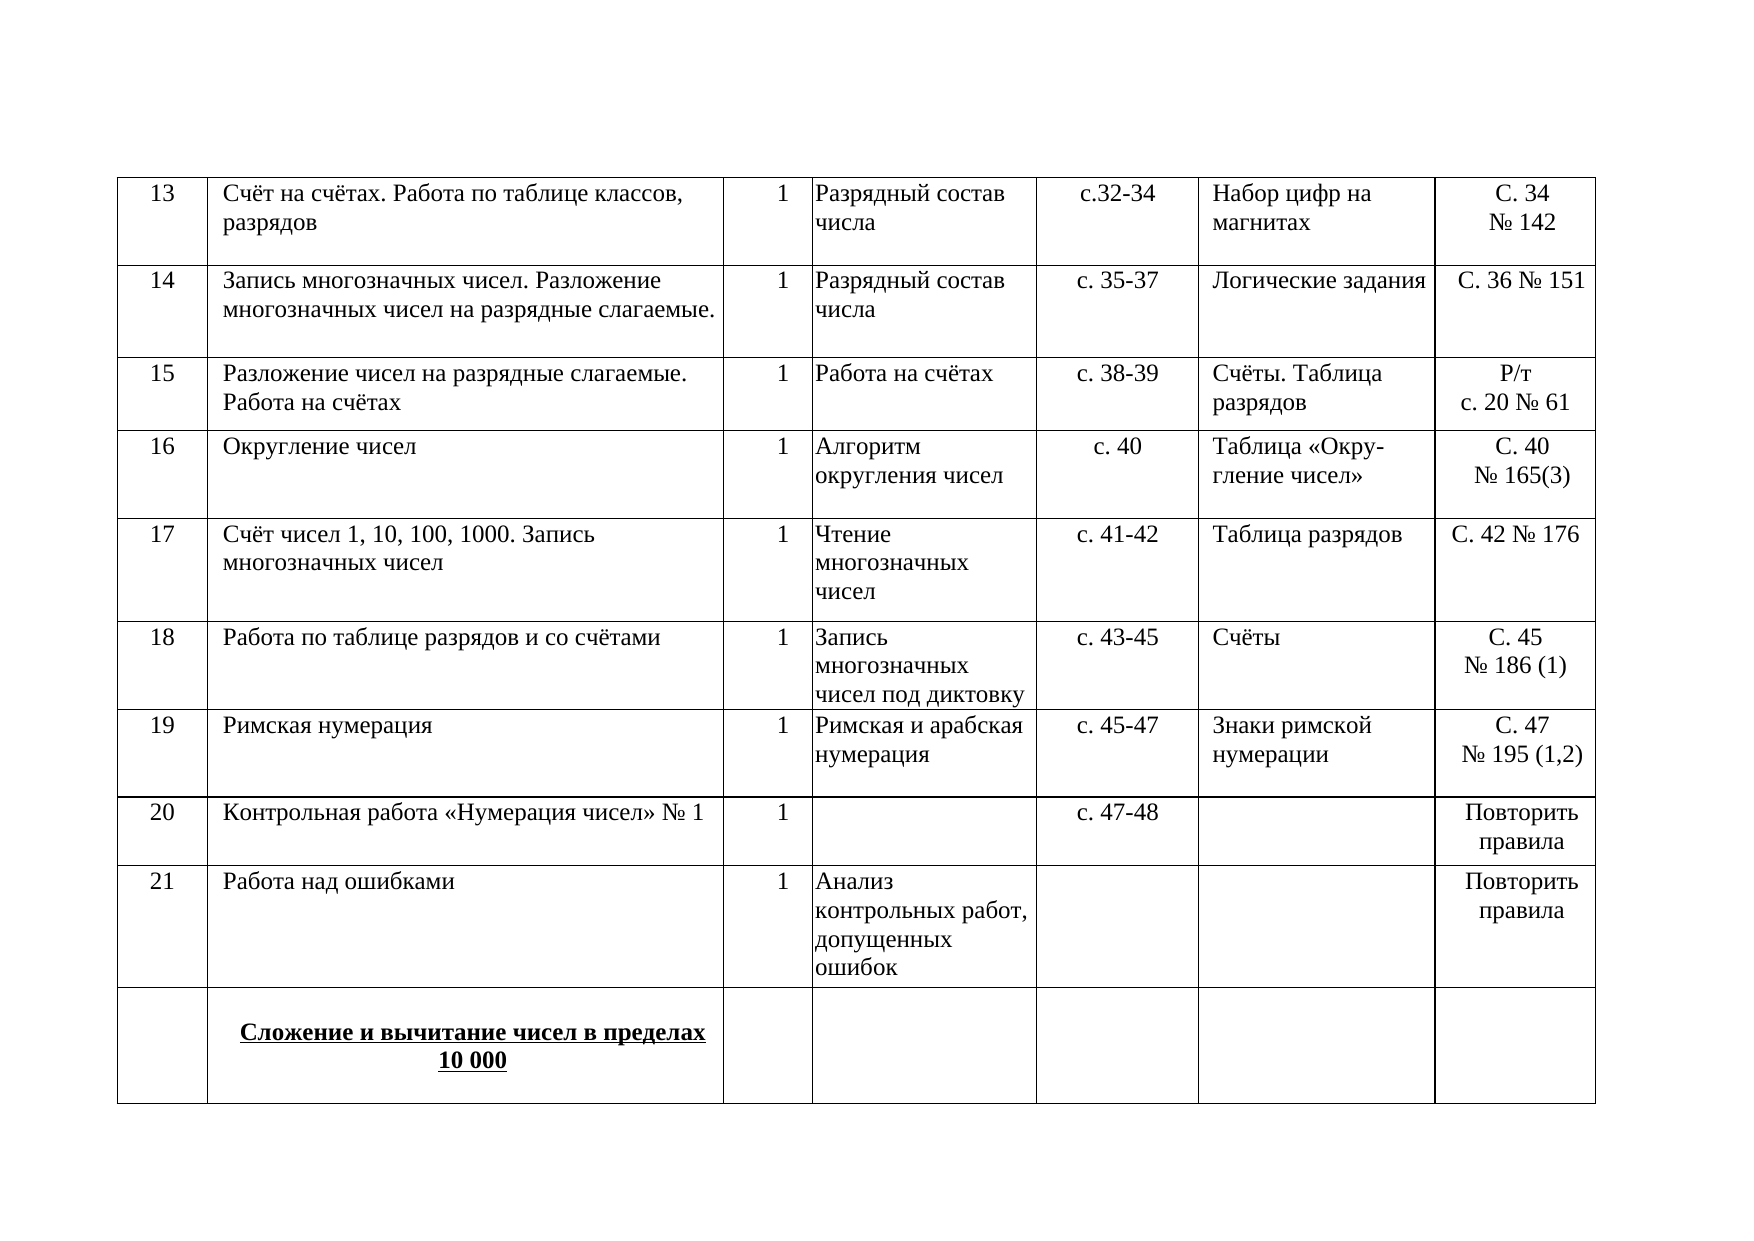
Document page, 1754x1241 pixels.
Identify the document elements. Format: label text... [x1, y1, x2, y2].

table_cell с. 45-47 [1037, 710, 1198, 796]
table_cell 1 [724, 178, 812, 264]
table_cell [1037, 988, 1198, 1103]
table_cell С. 34 № 142 [1436, 178, 1595, 264]
table_cell с. 47-48 [1037, 798, 1198, 865]
table_cell 1 [724, 358, 812, 430]
table_cell Римская и арабская нумерация [813, 710, 1036, 796]
table_cell Работа по таблице разрядов и со счётами [208, 622, 723, 709]
table_cell 1 [724, 710, 812, 796]
table_cell [118, 988, 207, 1103]
table_cell 15 [118, 358, 207, 430]
table_cell Запись многозначных чисел. Разложение многозначных чисел на разрядные слагаемые. [208, 266, 723, 357]
table_cell 1 [724, 519, 812, 621]
table_cell с. 43-45 [1037, 622, 1198, 709]
table_cell 18 [118, 622, 207, 709]
table_cell Повторить правила [1436, 798, 1595, 865]
table_cell Запись многозначных чисел под диктовку [813, 622, 1036, 709]
table_cell Набор цифр на магнитах [1199, 178, 1434, 264]
table_cell Разложение чисел на разрядные слагаемые. Работа на счётах [208, 358, 723, 430]
table_cell С. 36 № 151 [1436, 266, 1595, 357]
table_cell Работа над ошибками [208, 866, 723, 987]
table_cell [1436, 988, 1595, 1103]
table_cell 1 [724, 866, 812, 987]
table_cell 21 [118, 866, 207, 987]
table_cell Счёт на счётах. Работа по таблице классов, разрядов [208, 178, 723, 264]
table_cell Разрядный состав числа [813, 266, 1036, 357]
table_cell с. 38-39 [1037, 358, 1198, 430]
table_cell [1199, 988, 1434, 1103]
table_cell [724, 988, 812, 1103]
table_cell Счёты. Таблица разрядов [1199, 358, 1434, 430]
table_cell С. 42 № 176 [1436, 519, 1595, 621]
table_cell 1 [724, 431, 812, 518]
table_cell С. 40 № 165(3) [1436, 431, 1595, 518]
table_cell Контрольная работа «Нумерация чисел» № 1 [208, 798, 723, 865]
table_cell [1199, 798, 1434, 865]
table_cell Чтение многозначных чисел [813, 519, 1036, 621]
table_cell Логические задания [1199, 266, 1434, 357]
table_cell Сложение и вычитание чисел в пределах 10 000 [208, 988, 723, 1103]
table_cell 14 [118, 266, 207, 357]
table_cell Округление чисел [208, 431, 723, 518]
table_cell Анализ контрольных работ, допущенных ошибок [813, 866, 1036, 987]
table_cell с. 40 [1037, 431, 1198, 518]
table_cell Работа на счётах [813, 358, 1036, 430]
table_cell Р/т с. 20 № 61 [1436, 358, 1595, 430]
table_cell 20 [118, 798, 207, 865]
table_cell Повторить правила [1436, 866, 1595, 987]
table_cell с. 35-37 [1037, 266, 1198, 357]
table_cell 1 [724, 266, 812, 357]
table_cell с. 41-42 [1037, 519, 1198, 621]
table_cell [813, 798, 1036, 865]
table_cell [1199, 866, 1434, 987]
table_cell С. 47 № 195 (1,2) [1436, 710, 1595, 796]
table_cell Знаки римской нумерации [1199, 710, 1434, 796]
table_cell 19 [118, 710, 207, 796]
table_cell 13 [118, 178, 207, 264]
table_cell 17 [118, 519, 207, 621]
table_cell с.32-34 [1037, 178, 1198, 264]
table_cell Римская нумерация [208, 710, 723, 796]
table_cell [813, 988, 1036, 1103]
table_cell 16 [118, 431, 207, 518]
table_cell [1037, 866, 1198, 987]
table_cell Алгоритм округления чисел [813, 431, 1036, 518]
table_cell С. 45 № 186 (1) [1436, 622, 1595, 709]
table_cell Счёт чисел 1, 10, 100, 1000. Запись многозначных чисел [208, 519, 723, 621]
table_cell 1 [724, 622, 812, 709]
table_cell Счёты [1199, 622, 1434, 709]
table_cell 1 [724, 798, 812, 865]
table_cell Таблица разрядов [1199, 519, 1434, 621]
table_cell Разрядный состав числа [813, 178, 1036, 264]
table_cell Таблица «Округление чисел» [1199, 431, 1434, 518]
